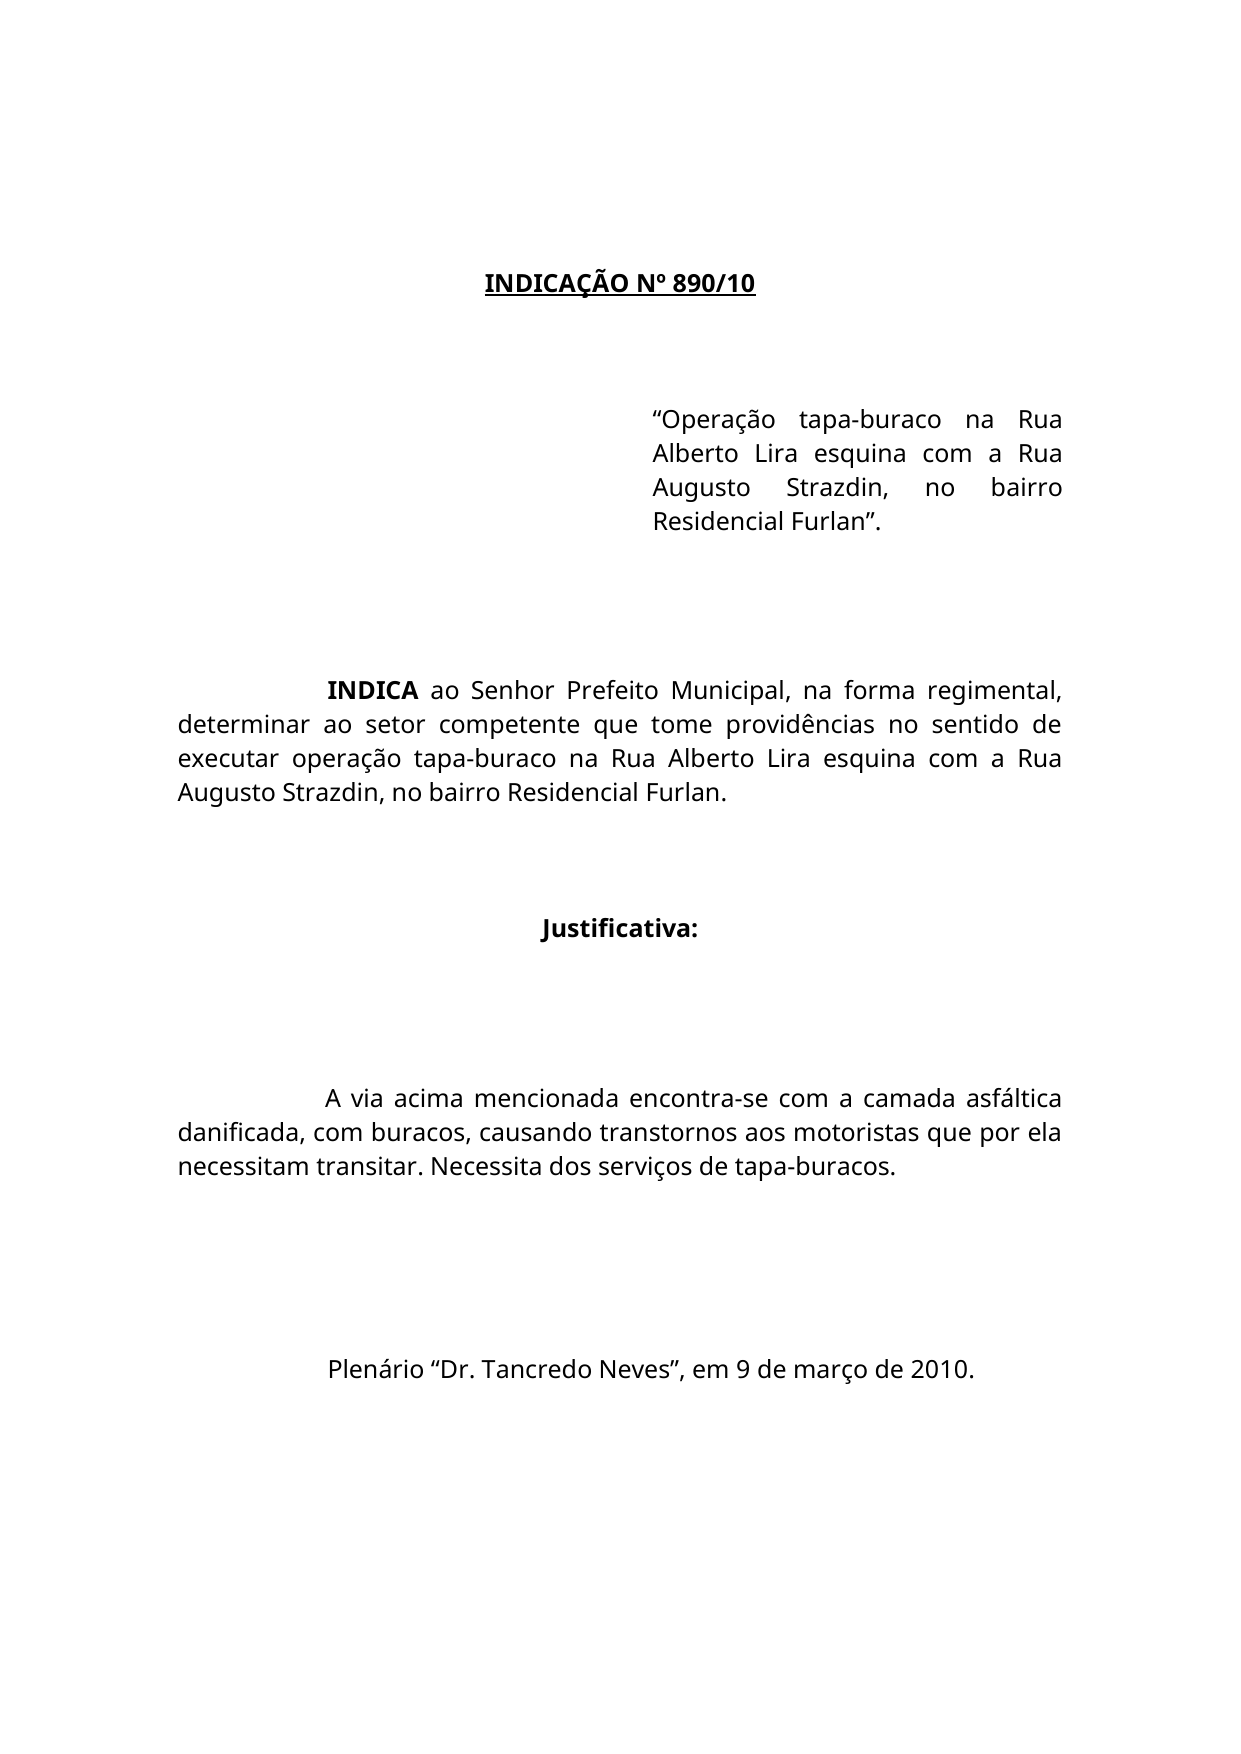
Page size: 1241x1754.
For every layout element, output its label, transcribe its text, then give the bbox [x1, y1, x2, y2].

text INDICA ao Senhor Prefeito Municipal, na forma regimental, determinar ao setor competente que tome providências no sentido de executar operação tapa-buraco na Rua Alberto Lira esquina com a Rua Augusto Strazdin, no bairro Residencial Furlan. [177, 673, 1063, 809]
title INDICAÇÃO Nº 890/10 [177, 266, 1063, 300]
text Plenário “Dr. Tancredo Neves”, em 9 de março de 2010. [177, 1352, 1063, 1386]
text “Operação tapa-buraco na Rua Alberto Lira esquina com a Rua Augusto Strazdin, no bairro Residencial Furlan”. [652, 402, 1063, 537]
text A via acima mencionada encontra-se com a camada asfáltica danificada, com buracos, causando transtornos aos motoristas que por ela necessitam transitar. Necessita dos serviços de tapa-buracos. [177, 1081, 1063, 1183]
text Justificativa: [177, 911, 1063, 945]
